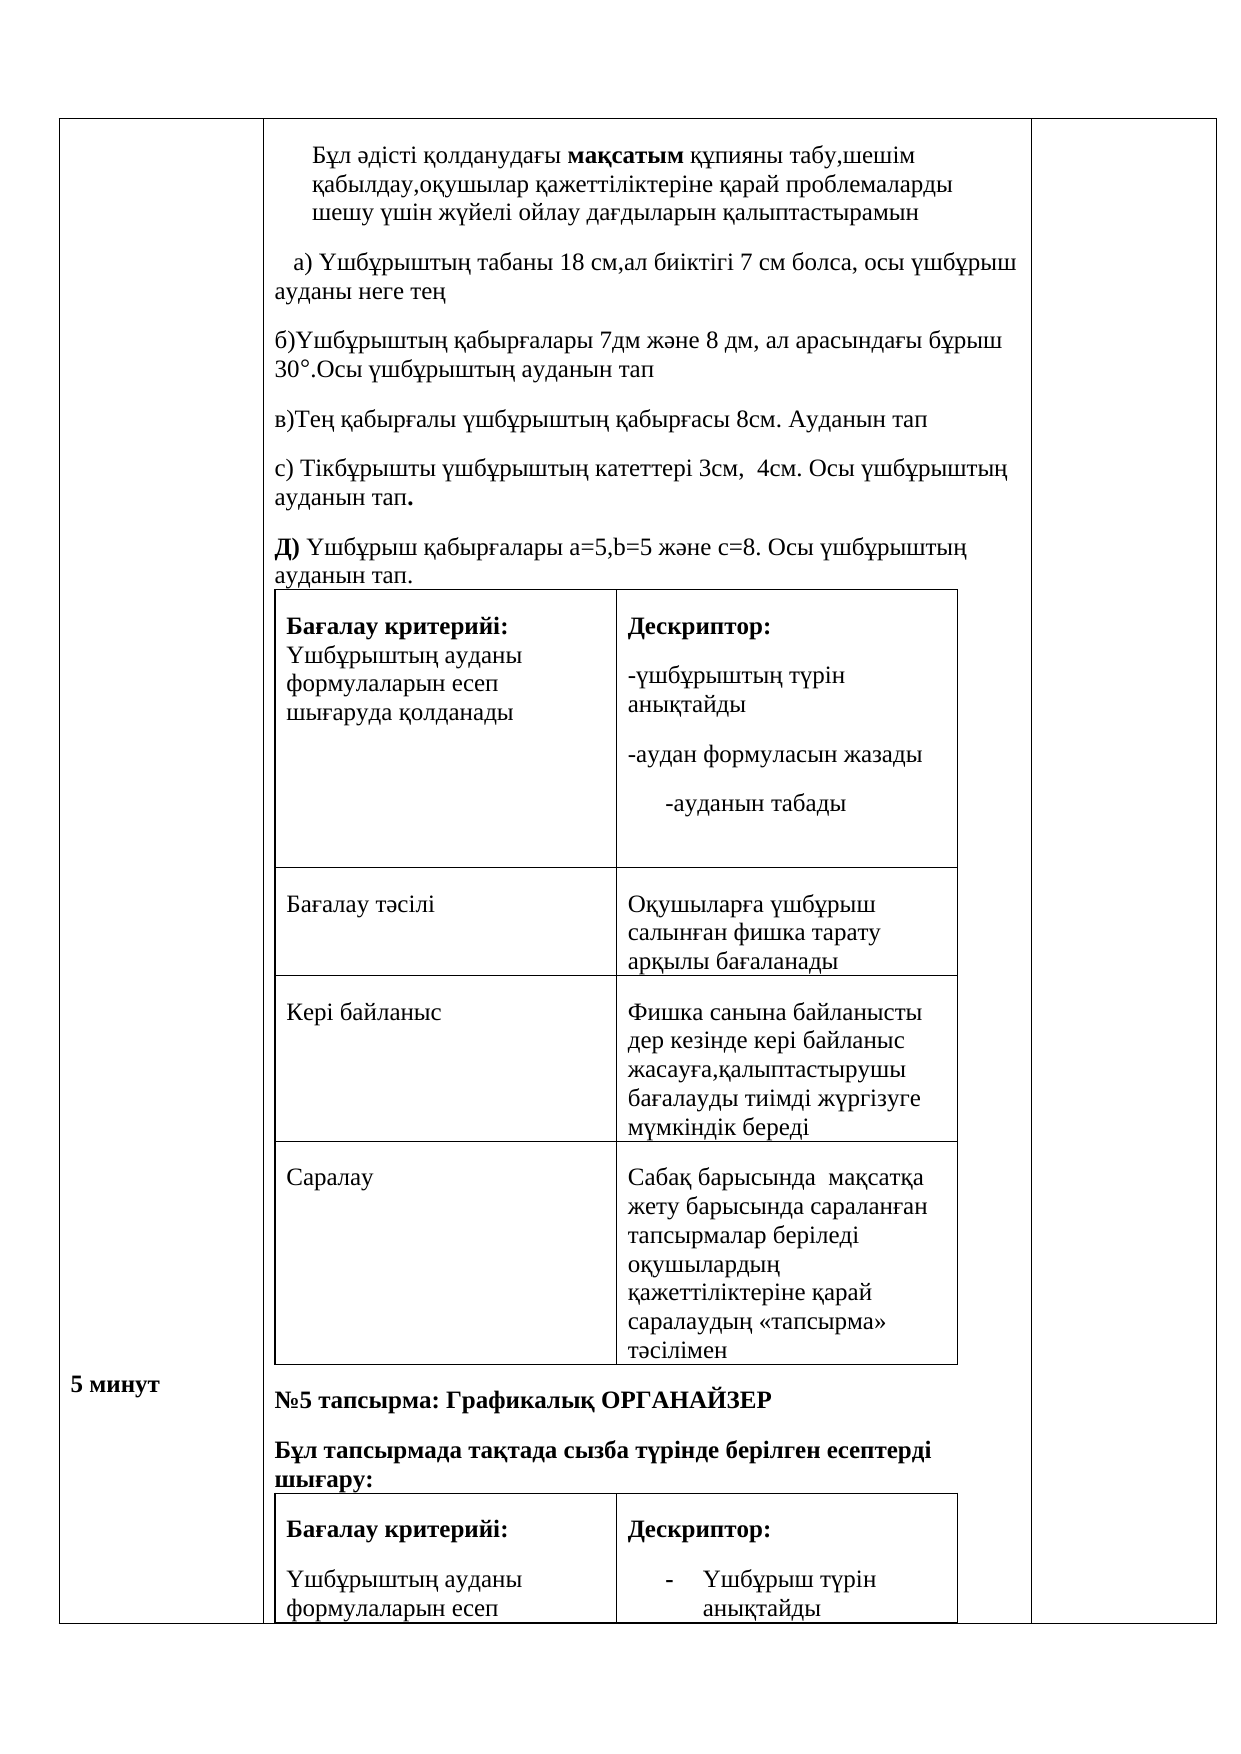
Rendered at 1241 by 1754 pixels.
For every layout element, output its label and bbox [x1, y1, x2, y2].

table_cell [60, 119, 263, 1623]
table_cell [1032, 119, 1216, 1623]
table_cell [264, 119, 1031, 1623]
